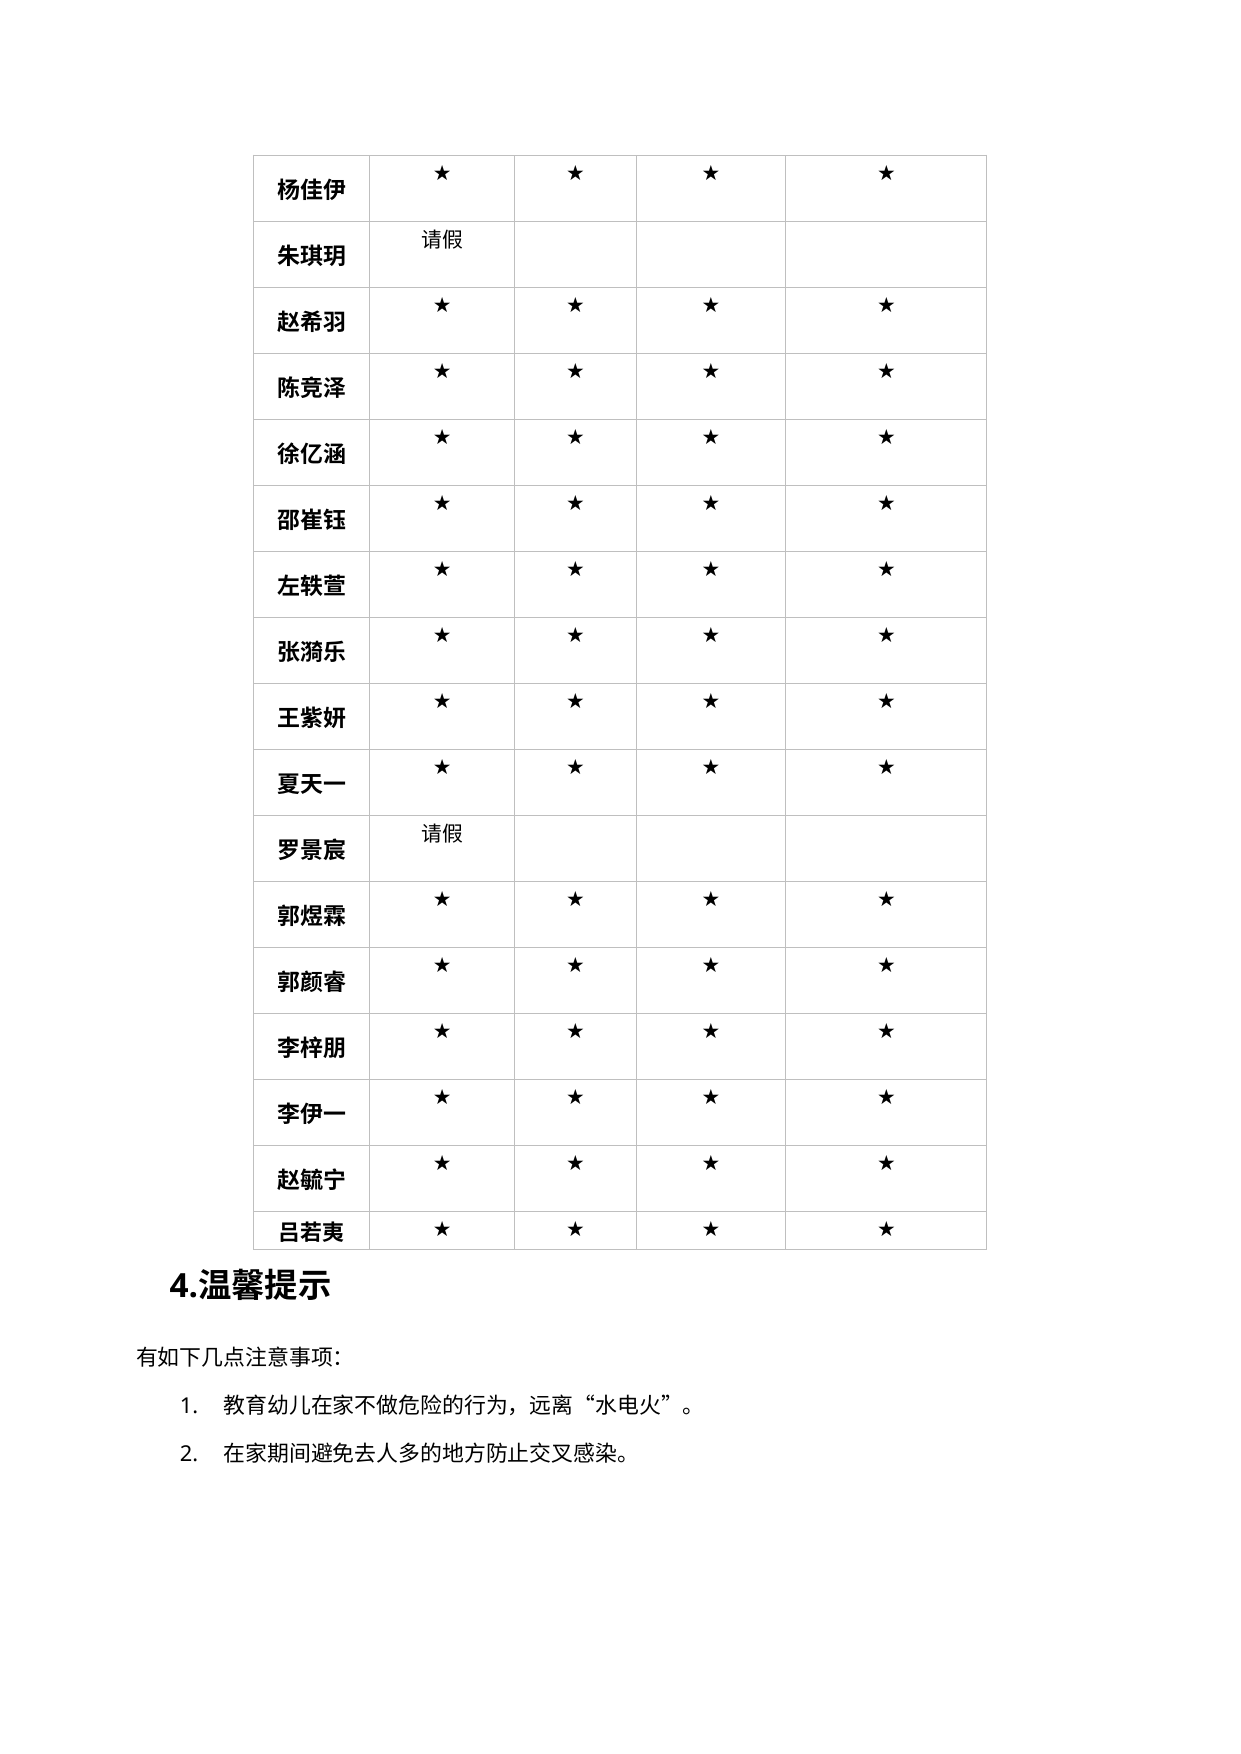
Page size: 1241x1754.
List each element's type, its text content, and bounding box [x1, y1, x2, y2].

table_cell 郭颜睿 [254, 948, 369, 1013]
table_cell ★ [786, 750, 986, 815]
table_cell ★ [515, 156, 636, 221]
list 有如下几点注意事项： [136, 1339, 1104, 1372]
table_cell ★ [786, 1080, 986, 1145]
list 教育幼儿在家不做危险的行为，远离“水电火”。 [136, 1388, 1104, 1420]
table_cell ★ [370, 288, 514, 353]
table_cell ★ [370, 1146, 514, 1211]
table_cell ★ [370, 420, 514, 485]
table_cell ★ [786, 1146, 986, 1211]
table_cell ★ [370, 618, 514, 683]
table_cell ★ [786, 1014, 986, 1079]
table_cell ★ [786, 618, 986, 683]
text 4.温馨提示 [136, 1250, 1104, 1315]
table_cell ★ [515, 354, 636, 419]
table_cell ★ [370, 750, 514, 815]
table_cell ★ [515, 1014, 636, 1079]
table_cell 左轶萱 [254, 552, 369, 617]
table_cell ★ [637, 1146, 785, 1211]
table_cell ★ [637, 1080, 785, 1145]
table_cell 朱琪玥 [254, 222, 369, 287]
table_cell ★ [515, 420, 636, 485]
table_cell 王紫妍 [254, 684, 369, 749]
table_cell ★ [637, 1212, 785, 1249]
table_cell ★ [786, 1212, 986, 1249]
table_cell [515, 816, 636, 881]
table_cell ★ [515, 882, 636, 947]
table_cell 请假 [370, 222, 514, 287]
table_cell ★ [637, 354, 785, 419]
table_cell ★ [370, 486, 514, 551]
table_cell ★ [637, 420, 785, 485]
table_cell ★ [786, 156, 986, 221]
table_cell [786, 222, 986, 287]
table_cell ★ [515, 552, 636, 617]
table_cell ★ [515, 948, 636, 1013]
table_cell [637, 816, 785, 881]
table_cell ★ [637, 750, 785, 815]
table_cell ★ [637, 882, 785, 947]
table_cell ★ [637, 552, 785, 617]
table_cell ★ [637, 288, 785, 353]
table_cell ★ [370, 156, 514, 221]
table_cell ★ [786, 420, 986, 485]
table_cell ★ [515, 618, 636, 683]
table_cell ★ [515, 1080, 636, 1145]
table_cell 罗景宸 [254, 816, 369, 881]
table_cell 赵希羽 [254, 288, 369, 353]
table_cell ★ [786, 288, 986, 353]
table_cell ★ [637, 1014, 785, 1079]
table_cell 徐亿涵 [254, 420, 369, 485]
table_cell [786, 816, 986, 881]
table_cell 杨佳伊 [254, 156, 369, 221]
table_cell ★ [370, 1212, 514, 1249]
table_cell ★ [637, 156, 785, 221]
table_cell ★ [370, 882, 514, 947]
list 在家期间避免去人多的地方防止交叉感染。 [136, 1436, 1104, 1469]
table_cell 李伊一 [254, 1080, 369, 1145]
table_cell ★ [370, 948, 514, 1013]
table_cell ★ [786, 354, 986, 419]
table_cell ★ [637, 618, 785, 683]
table_cell ★ [370, 684, 514, 749]
table_cell ★ [637, 684, 785, 749]
table_cell 请假 [370, 816, 514, 881]
table_cell ★ [370, 354, 514, 419]
table_cell 邵崔钰 [254, 486, 369, 551]
table_cell ★ [515, 1146, 636, 1211]
table_cell 郭煜霖 [254, 882, 369, 947]
table_cell ★ [786, 684, 986, 749]
table_cell ★ [786, 948, 986, 1013]
table_cell 夏天一 [254, 750, 369, 815]
table_cell ★ [515, 288, 636, 353]
table_cell ★ [786, 882, 986, 947]
table_cell [637, 222, 785, 287]
table_cell ★ [515, 684, 636, 749]
table_cell ★ [515, 486, 636, 551]
table_cell ★ [515, 1212, 636, 1249]
table_cell [515, 222, 636, 287]
table_cell ★ [786, 486, 986, 551]
table_cell ★ [370, 552, 514, 617]
table_cell ★ [370, 1014, 514, 1079]
table_cell ★ [637, 486, 785, 551]
table_cell 赵毓宁 [254, 1146, 369, 1211]
table_cell 吕若夷 [254, 1212, 369, 1249]
table_cell ★ [515, 750, 636, 815]
table_cell ★ [370, 1080, 514, 1145]
table_cell 张漪乐 [254, 618, 369, 683]
table_cell ★ [786, 552, 986, 617]
table_cell 李梓朋 [254, 1014, 369, 1079]
table_cell 陈竞泽 [254, 354, 369, 419]
table_cell ★ [637, 948, 785, 1013]
